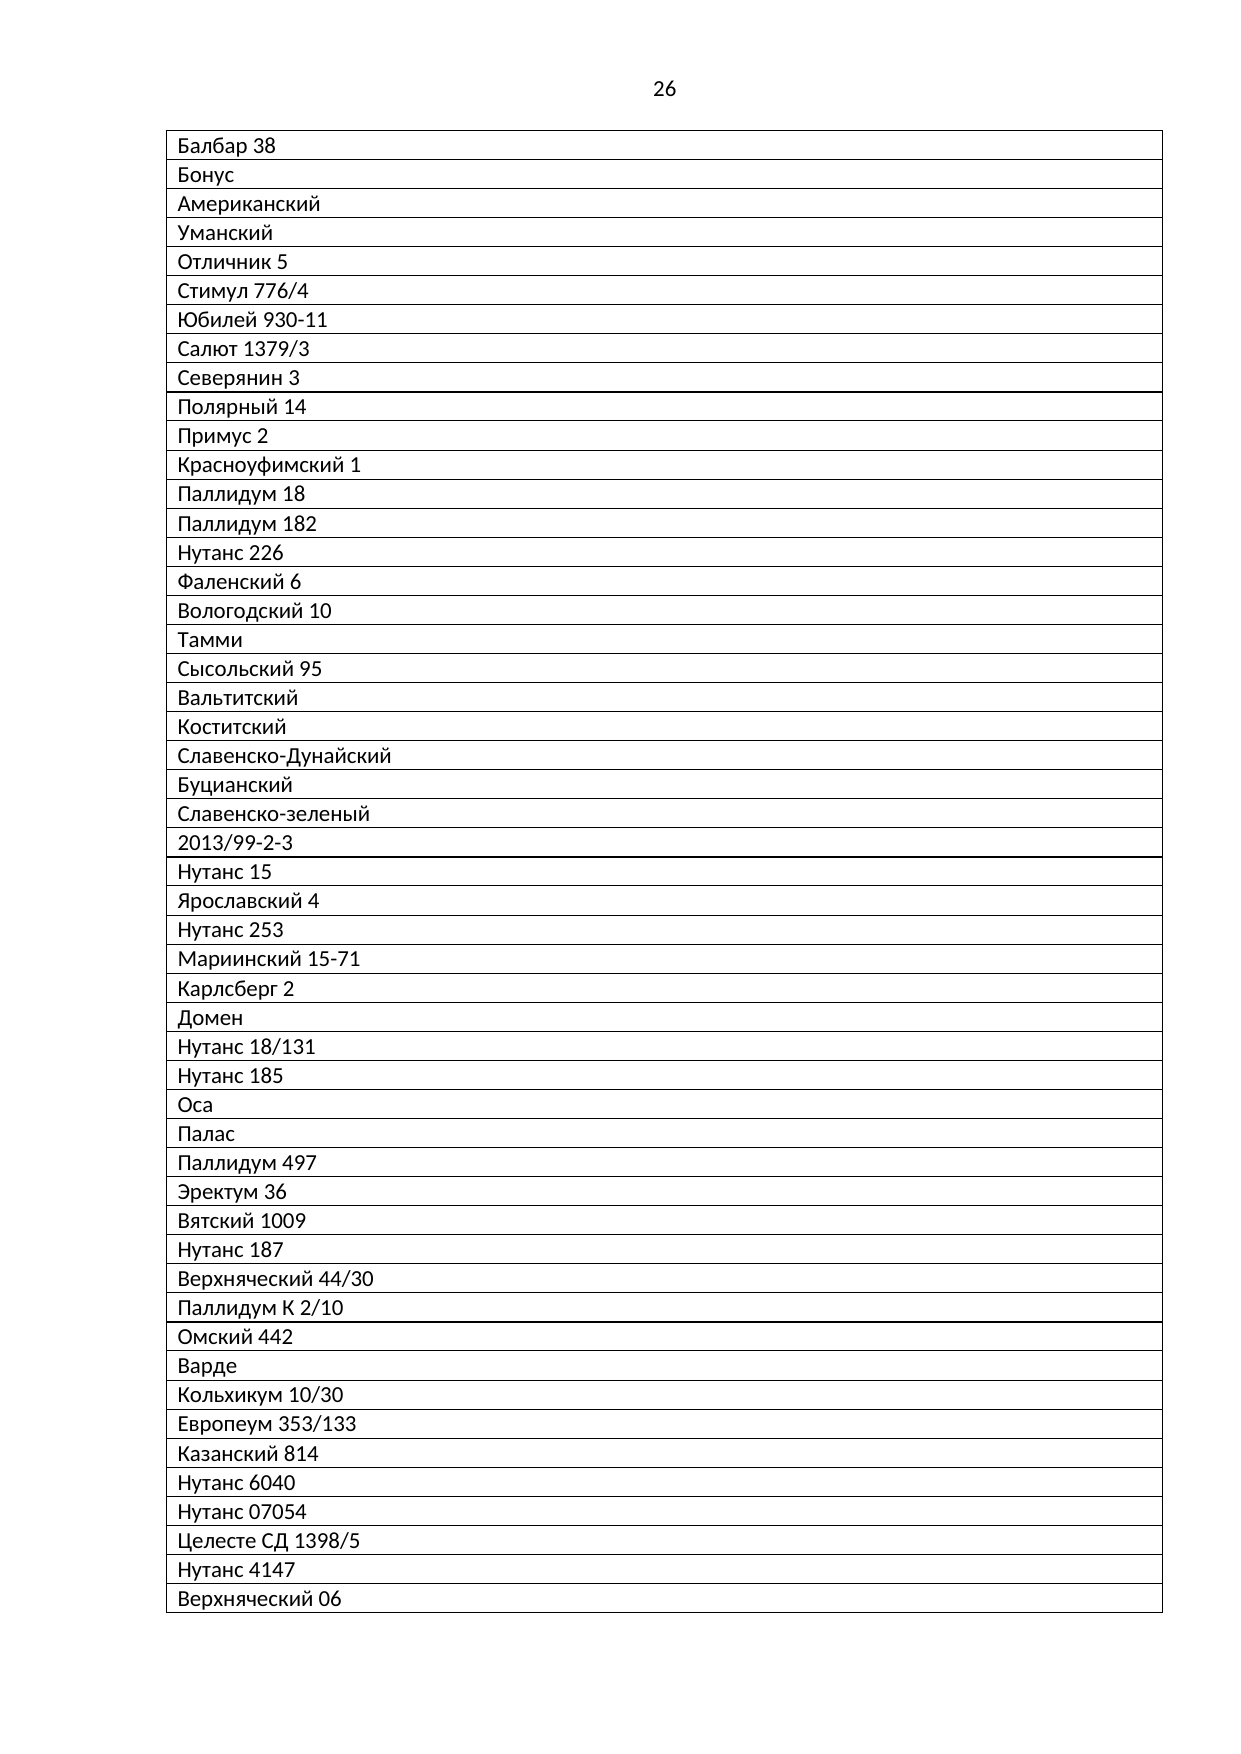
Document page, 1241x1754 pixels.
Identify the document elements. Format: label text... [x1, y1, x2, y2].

table_cell Сысольский 95 [167, 654, 1162, 682]
table_cell Вальтитский [167, 683, 1162, 711]
table_cell Полярный 14 [167, 393, 1162, 420]
table_cell Нутанс 187 [167, 1235, 1162, 1263]
table_cell Казанский 814 [167, 1439, 1162, 1467]
table_cell Нутанс 18/131 [167, 1032, 1162, 1060]
table_cell Паллидум 182 [167, 509, 1162, 537]
table_cell Балбар 38 [167, 131, 1162, 159]
table_cell Паллидум 497 [167, 1148, 1162, 1176]
table_cell Паллидум К 2/10 [167, 1293, 1162, 1321]
table_cell Паллидум 18 [167, 480, 1162, 508]
table_cell Нутанс 253 [167, 916, 1162, 943]
table_cell Варде [167, 1351, 1162, 1379]
table_cell Северянин 3 [167, 363, 1162, 391]
table_cell Тамми [167, 625, 1162, 653]
table_cell Нутанс 07054 [167, 1497, 1162, 1525]
table_cell Славенско-зеленый [167, 799, 1162, 827]
table_cell Целесте СД 1398/5 [167, 1526, 1162, 1554]
table_cell Примус 2 [167, 421, 1162, 449]
table_cell Вологодский 10 [167, 596, 1162, 624]
table_cell Фаленский 6 [167, 567, 1162, 595]
table_cell Верхняческий 06 [167, 1584, 1162, 1612]
table_cell Европеум 353/133 [167, 1410, 1162, 1438]
table_cell Нутанс 185 [167, 1061, 1162, 1089]
table_cell Нутанс 4147 [167, 1555, 1162, 1583]
table_cell Буцианский [167, 770, 1162, 798]
table_cell Отличник 5 [167, 247, 1162, 275]
table_cell Ярославский 4 [167, 886, 1162, 914]
table_cell Бонус [167, 160, 1162, 188]
table_cell Омский 442 [167, 1323, 1162, 1350]
table_cell Кольхикум 10/30 [167, 1381, 1162, 1408]
table_cell Салют 1379/3 [167, 334, 1162, 362]
table_cell Мариинский 15-71 [167, 945, 1162, 973]
table_cell Юбилей 930-11 [167, 305, 1162, 333]
table_cell Вятский 1009 [167, 1206, 1162, 1234]
table_cell Карлсберг 2 [167, 974, 1162, 1002]
table_cell Нутанс 226 [167, 538, 1162, 566]
table_cell Палас [167, 1119, 1162, 1147]
table_cell Нутанс 15 [167, 858, 1162, 885]
table_cell Домен [167, 1003, 1162, 1031]
table_cell Стимул 776/4 [167, 276, 1162, 304]
table_cell Коститский [167, 712, 1162, 740]
table_cell Уманский [167, 218, 1162, 246]
table_cell 2013/99-2-3 [167, 828, 1162, 856]
table_cell Оса [167, 1090, 1162, 1118]
table_cell Красноуфимский 1 [167, 451, 1162, 478]
table_cell Нутанс 6040 [167, 1468, 1162, 1496]
table_cell Верхняческий 44/30 [167, 1264, 1162, 1292]
table_cell Американский [167, 189, 1162, 217]
table_cell Эректум 36 [167, 1177, 1162, 1205]
table_cell Славенско-Дунайский [167, 741, 1162, 769]
